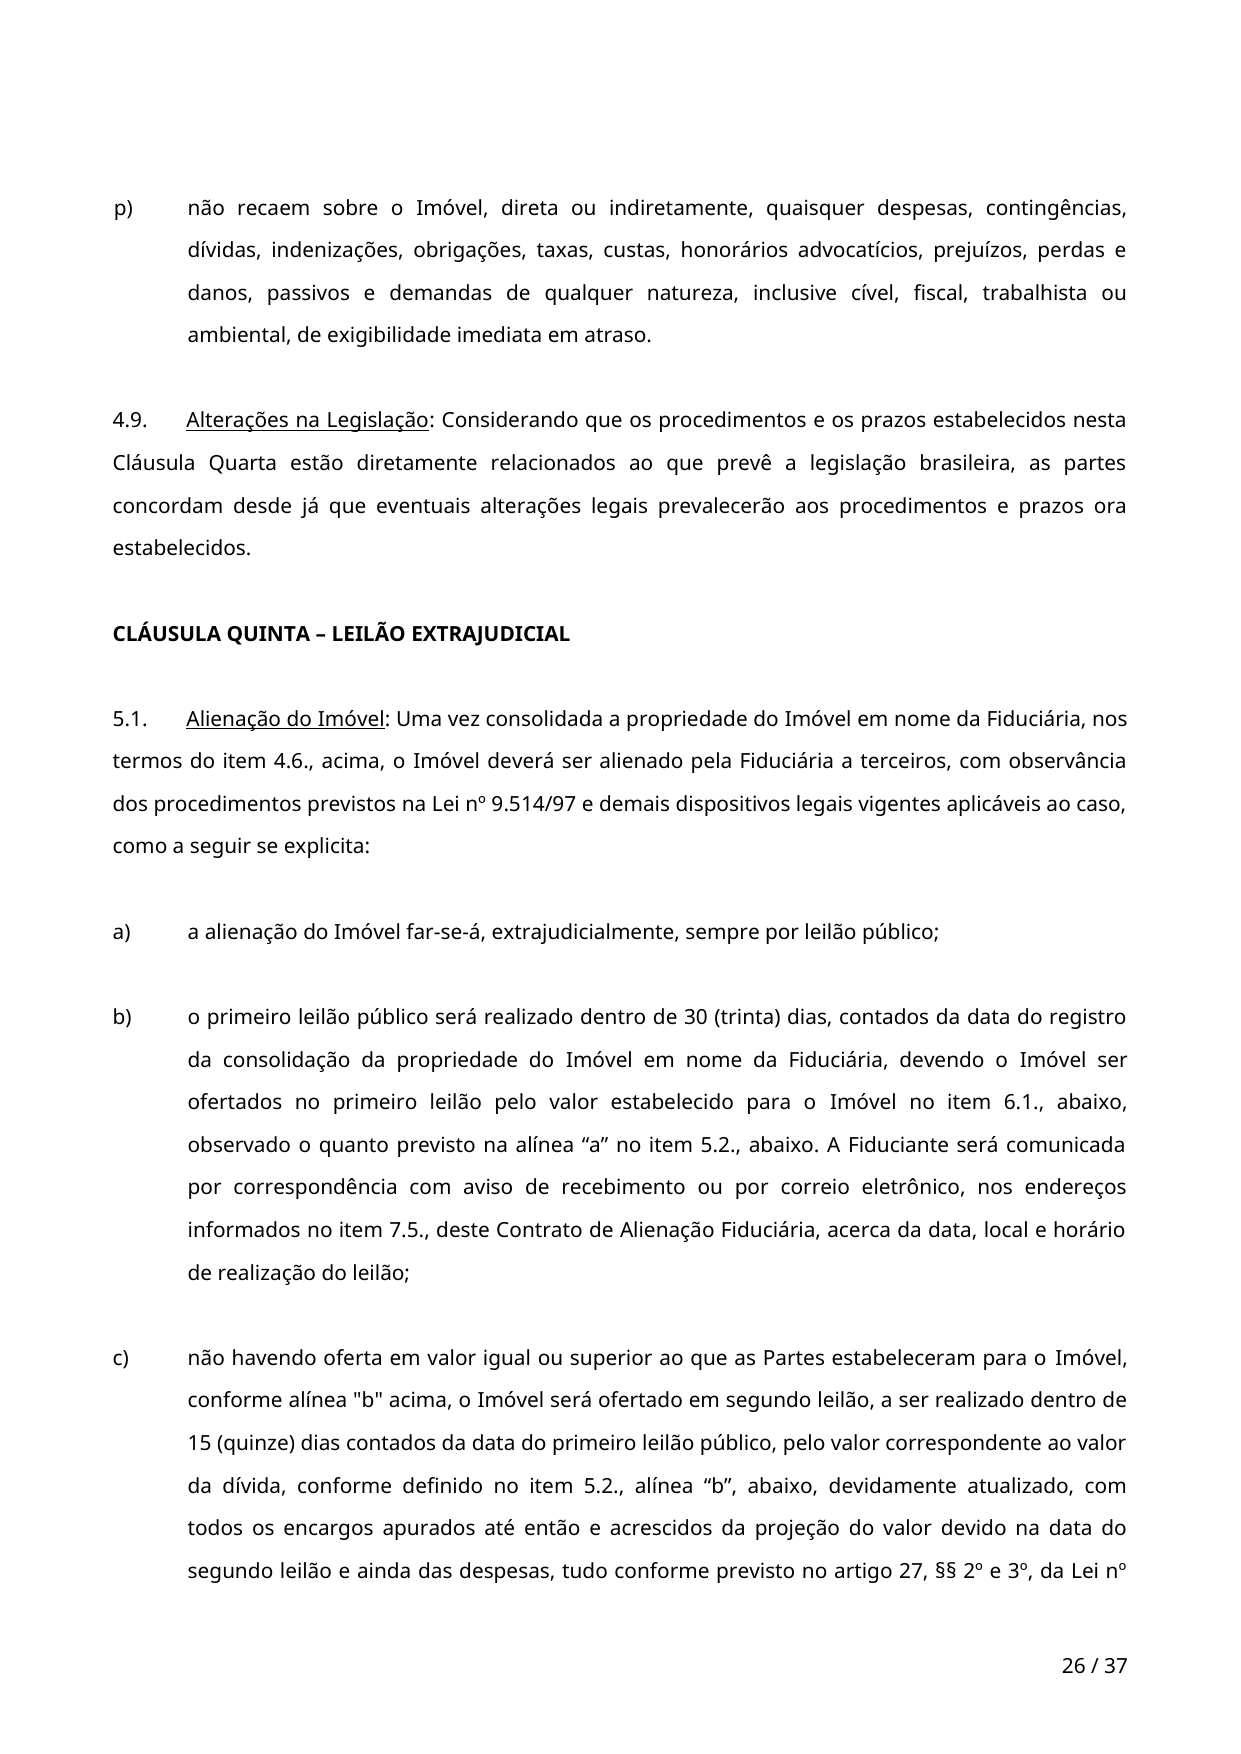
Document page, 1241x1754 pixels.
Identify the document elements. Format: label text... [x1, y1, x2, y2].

text 4.9. Alterações na Legislação: Considerando que os procedimentos e os prazos estabelecidos nesta Cláusula Quarta estão diretamente relacionados ao que prevê a legislação brasileira, as partes concordam desde já que eventuais alterações legais prevalecerão aos procedimentos e prazos ora estabelecidos. [112, 406, 1128, 562]
text CLÁUSULA QUINTA – LEILÃO EXTRAJUDICIAL [112, 619, 1128, 647]
list o primeiro leilão público será realizado dentro de 30 (trinta) dias, contados da data do registro da consolidação da propriedade do Imóvel em nome da Fiduciária, devendo o Imóvel ser ofertados no primeiro leilão pelo valor estabelecido para o Imóvel no item 6.1., abaixo, observado o quanto previsto na alínea “a” no item 5.2., abaixo. A Fiduciante será comunicada por correspondência com aviso de recebimento ou por correio eletrônico, nos endereços informados no item 7.5., deste Contrato de Alienação Fiduciária, acerca da data, local e horário de realização do leilão; [112, 1002, 1128, 1286]
list a alienação do Imóvel far-se-á, extrajudicialmente, sempre por leilão público; [112, 917, 1128, 945]
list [112, 1343, 1128, 1584]
list Alienação do Imóvel: Uma vez consolidada a propriedade do Imóvel em nome da Fiduciária, nos termos do item 4.6., acima, o Imóvel deverá ser alienado pela Fiduciária a terceiros, com observância dos procedimentos previstos na Lei nº 9.514/97 e demais dispositivos legais vigentes aplicáveis ao caso, como a seguir se explicita: [112, 704, 1128, 860]
text p) não recaem sobre o Imóvel, direta ou indiretamente, quaisquer despesas, contingências, dívidas, indenizações, obrigações, taxas, custas, honorários advocatícios, prejuízos, perdas e danos, passivos e demandas de qualquer natureza, inclusive cível, fiscal, trabalhista ou ambiental, de exigibilidade imediata em atraso. [114, 193, 1128, 349]
